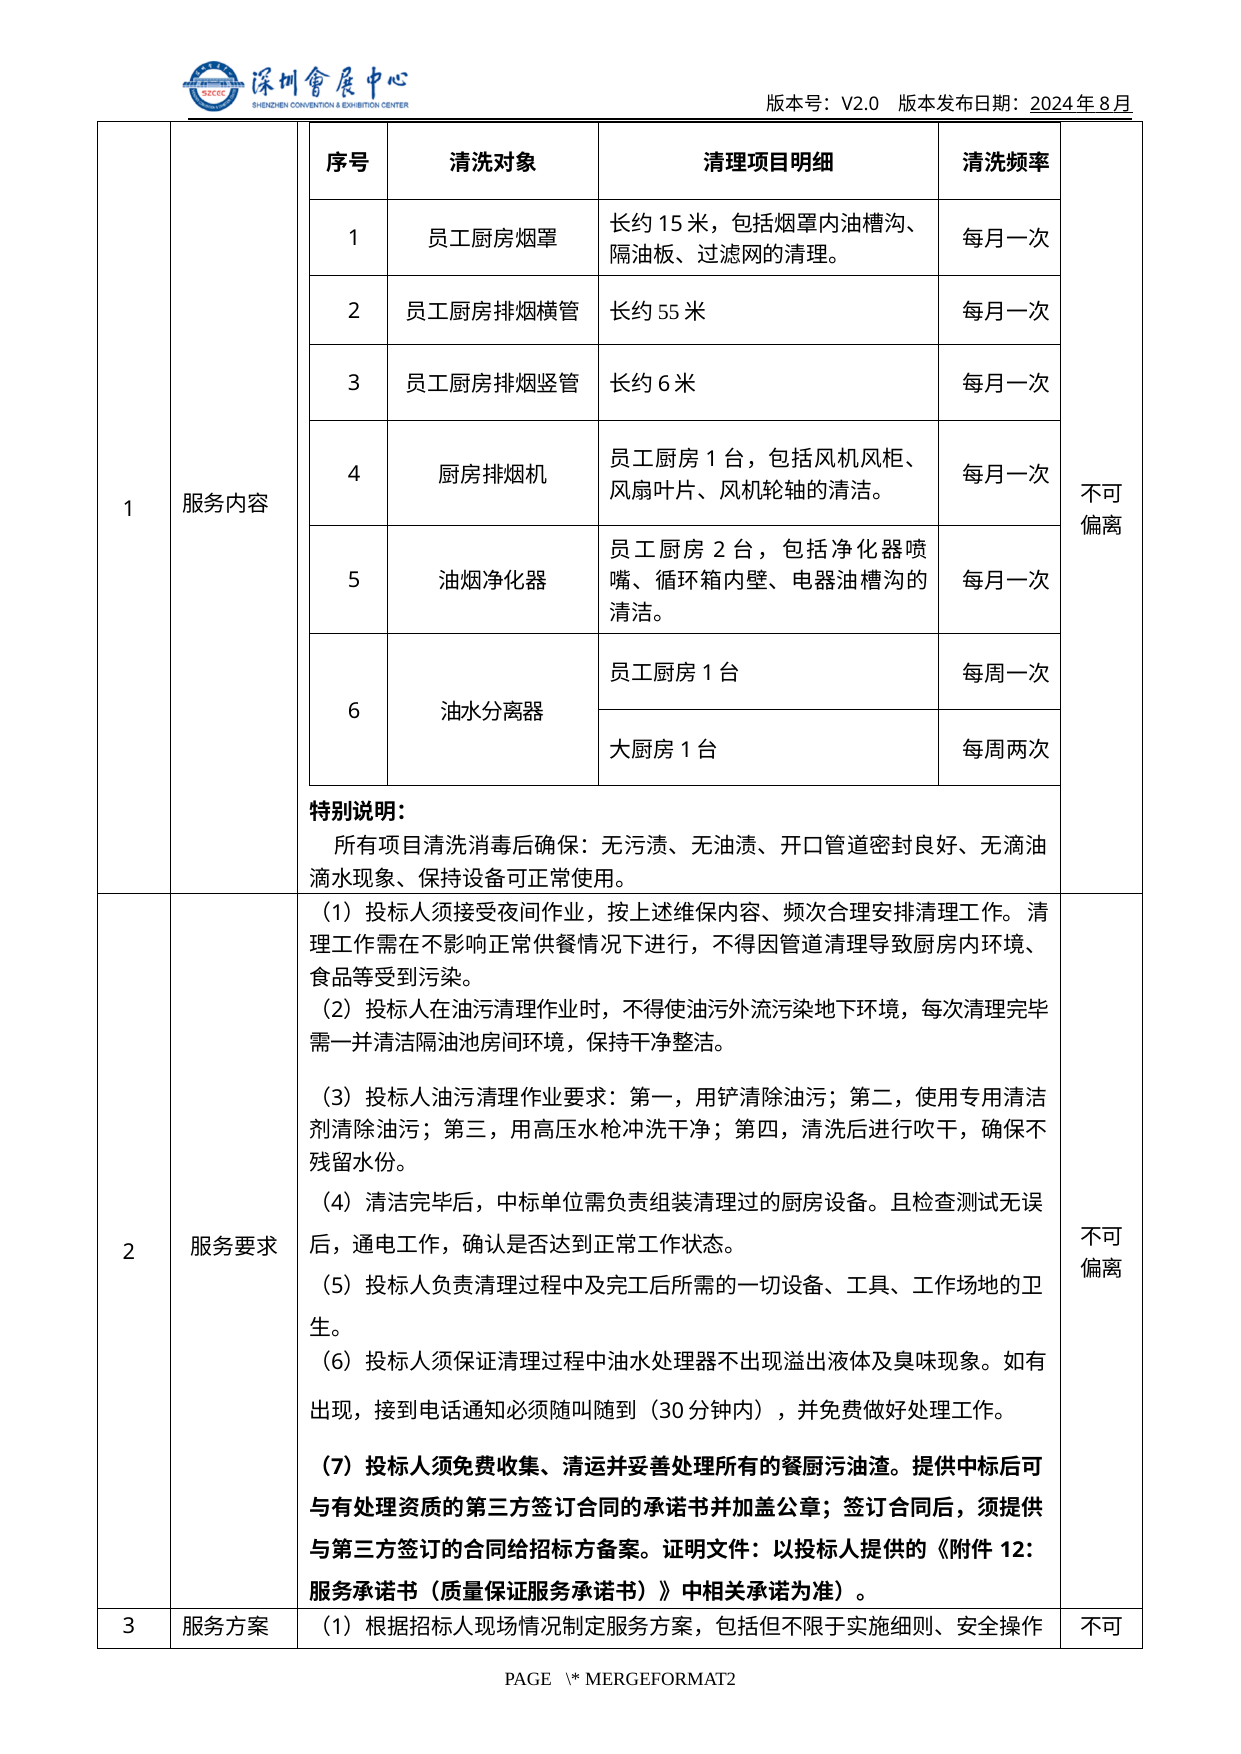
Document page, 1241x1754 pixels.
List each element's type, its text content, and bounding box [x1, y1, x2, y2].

table_cell 特别说明： 所有项目清洗消毒后确保：无污渍、无油渍、开口管道密封良好、无滴油滴水现象、保持设备可正常使用。 [298, 122, 1060, 893]
table_cell 服务方案 [171, 1609, 297, 1648]
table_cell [298, 1609, 1060, 1648]
table_cell 不可偏离 [1061, 894, 1142, 1607]
table_cell 服务要求 [171, 894, 297, 1607]
table_cell [98, 122, 170, 893]
table_cell 不可偏离 [1061, 1609, 1142, 1648]
picture [174, 54, 417, 118]
table_cell 服务内容 [171, 122, 297, 893]
table_cell （1）投标人须接受夜间作业，按上述维保内容、频次合理安排清理工作。清理工作需在不影响正常供餐情况下进行，不得因管道清理导致厨房内环境、食品等受到污染。 （2）投标人在油污清理作业时，不得使油污外流污染地下环境，每次清理完毕需一并清洁隔油池房间环境，保持干净整洁。 （3）投标人油污清理作业要求：第一，用铲清除油污；第二，使用专用清洁剂清除油污；第三，用高压水枪冲洗干净；第四，清洗后进行吹干，确保不残留水份。 （4）清洁完毕后，中标单位需负责组装清理过的厨房设备。且检查测试无误后，通电工作，确认是否达到正常工作状态。 （5）投标人负责清理过程中及完工后所需的一切设备、工具、工作场地的卫生。 （6）投标人须保证清理过程中油水处理器不出现溢出液体及臭味现象。如有出现，接到电话通知必须随叫随到（30分钟内），并免费做好处理工作。 （7）投标人须免费收集、清运并妥善处理所有的餐厨污油渣。提供中标后可与有处理资质的第三方签订合同的承诺书并加盖公章；签订合同后，须提供与第三方签订的合同给招标方备案。证明文件：以投标人提供的《附件12：服务承诺书（质量保证服务承诺书）》中相关承诺为准）。 [298, 894, 1060, 1607]
table_cell [98, 894, 170, 1607]
table_cell 不可偏离 [1061, 122, 1142, 893]
table_cell [98, 1609, 170, 1648]
